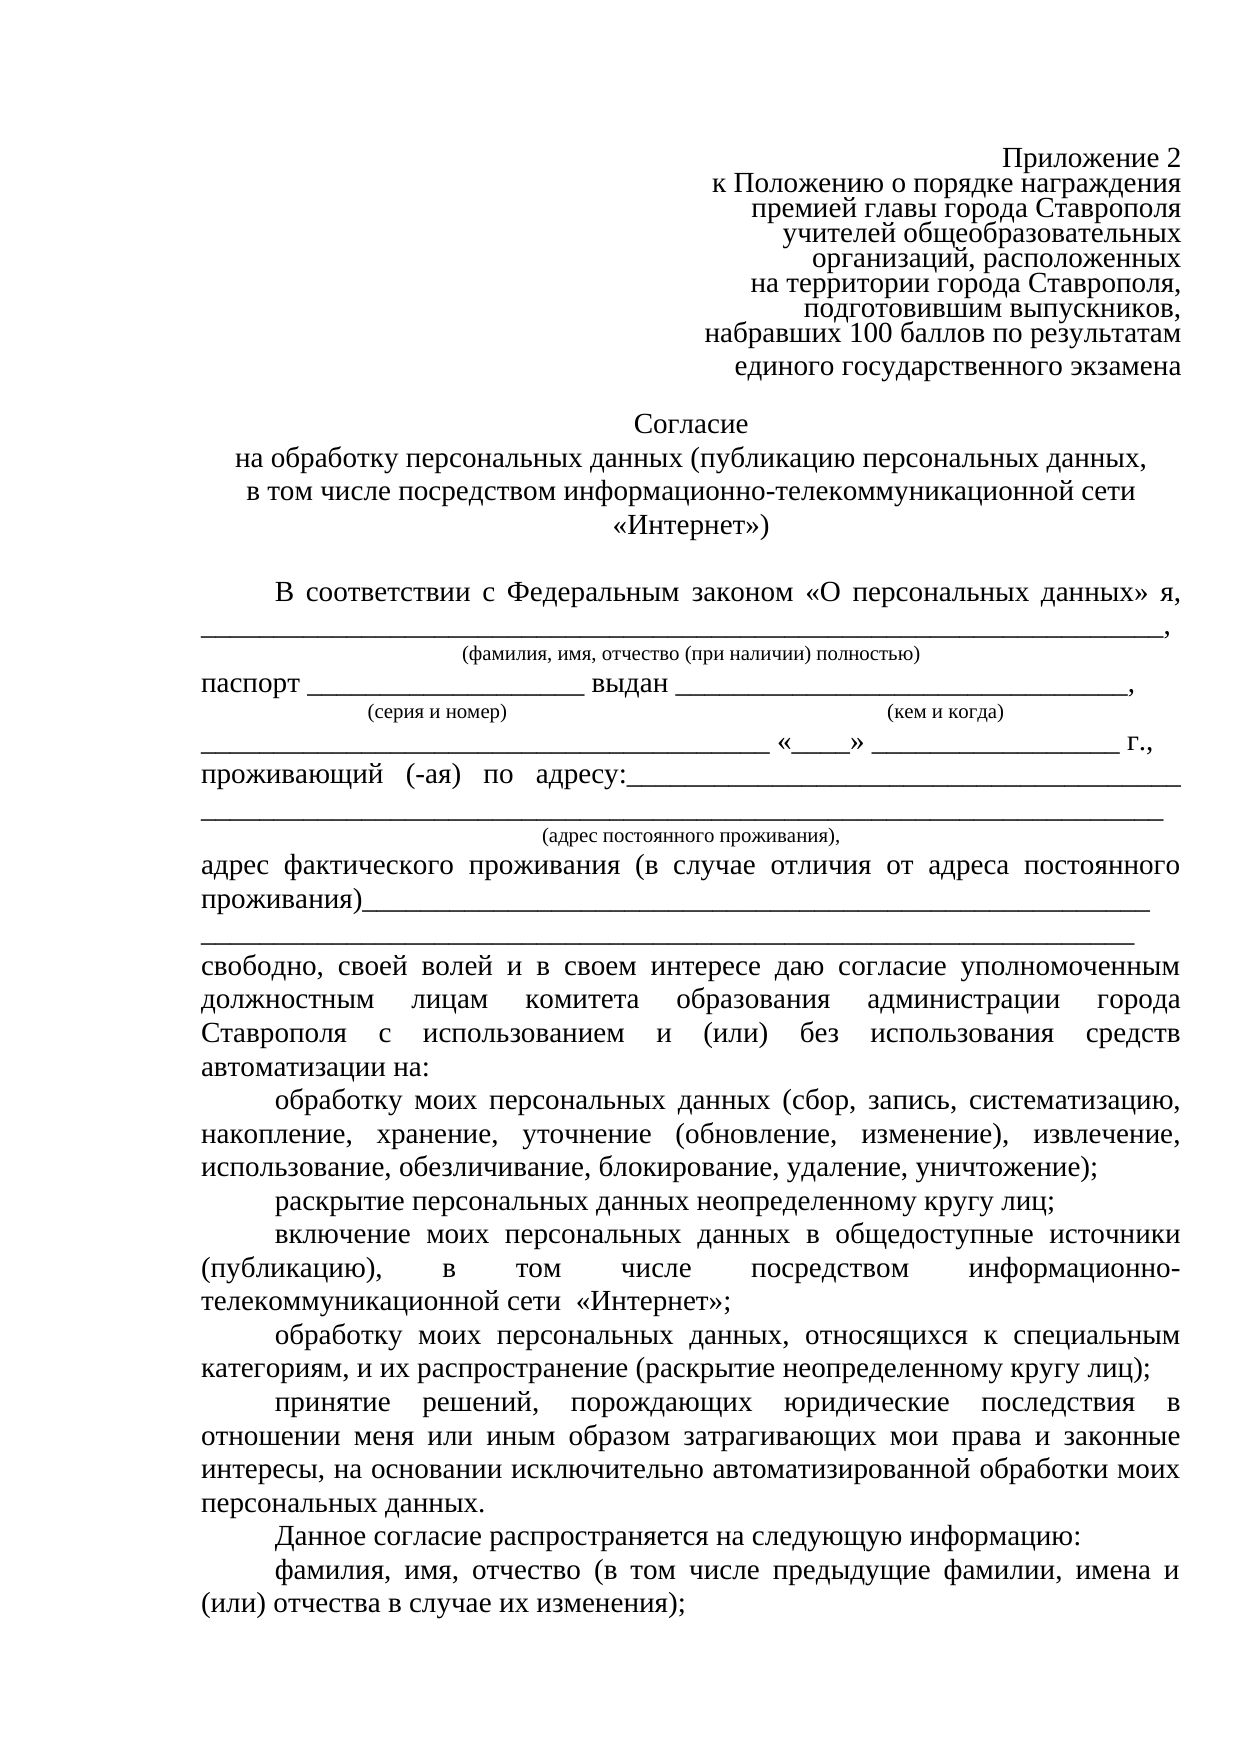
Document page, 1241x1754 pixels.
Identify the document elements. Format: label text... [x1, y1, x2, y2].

text на территории города Ставрополя, [201, 273, 1181, 298]
text В соответствии с Федеральным законом «О персональных данных» я, __________________________________________________________________, [201, 574, 1181, 641]
text организаций, расположенных [201, 248, 1181, 273]
text свободно, своей волей и в своем интересе даю согласие уполномоченным должностным лицам комитета образования администрации города Ставрополя с использованием и (или) без использования средств автоматизации на: [201, 948, 1181, 1082]
text набравших 100 баллов по результатам [201, 323, 1181, 348]
text проживающий (-ая) по адресу:______________________________________ __________________________________________________________________ [201, 756, 1181, 823]
text (серия и номер) (кем и когда) [201, 699, 1181, 723]
text (адрес постоянного проживания), [201, 823, 1181, 847]
text обработку моих персональных данных (сбор, запись, систематизацию, накопление, хранение, уточнение (обновление, изменение), извлечение, использование, обезличивание, блокирование, удаление, уничтожение); [201, 1082, 1181, 1183]
text обработку моих персональных данных, относящихся к специальным категориям, и их распространение (раскрытие неопределенному кругу лиц); [201, 1317, 1181, 1384]
text к Положению о порядке награждения [201, 173, 1181, 198]
text Данное согласие распространяется на следующую информацию: [201, 1518, 1181, 1552]
text ________________________________________________________________ [201, 914, 1181, 948]
text принятие решений, порождающих юридические последствия в отношении меня или иным образом затрагивающих мои права и законные интересы, на основании исключительно автоматизированной обработки моих персональных данных. [201, 1384, 1181, 1518]
text в том числе посредством информационно-телекоммуникационной сети «Интернет») [201, 473, 1181, 540]
text учителей общеобразовательных [201, 223, 1181, 248]
text подготовившим выпускников, [201, 298, 1181, 323]
text премией главы города Ставрополя [201, 198, 1181, 223]
text на обработку персональных данных (публикацию персональных данных, [201, 440, 1181, 473]
text _______________________________________ «____» _________________ г., [201, 723, 1181, 756]
text паспорт ___________________ выдан _______________________________, [201, 665, 1181, 699]
text (фамилия, имя, отчество (при наличии) полностью) [201, 641, 1181, 665]
text включение моих персональных данных в общедоступные источники (публикацию), в том числе посредством информационно-телекоммуникационной сети «Интернет»; [201, 1216, 1181, 1317]
text единого государственного экзамена [257, 348, 1181, 381]
text Согласие [201, 406, 1181, 440]
text фамилия, имя, отчество (в том числе предыдущие фамилии, имена и (или) отчества в случае их изменения); [201, 1552, 1181, 1619]
text Приложение 2 [201, 148, 1181, 173]
text адрес фактического проживания (в случае отличия от адреса постоянного проживания)______________________________________________________ [201, 847, 1181, 914]
text раскрытие персональных данных неопределенному кругу лиц; [201, 1183, 1181, 1216]
